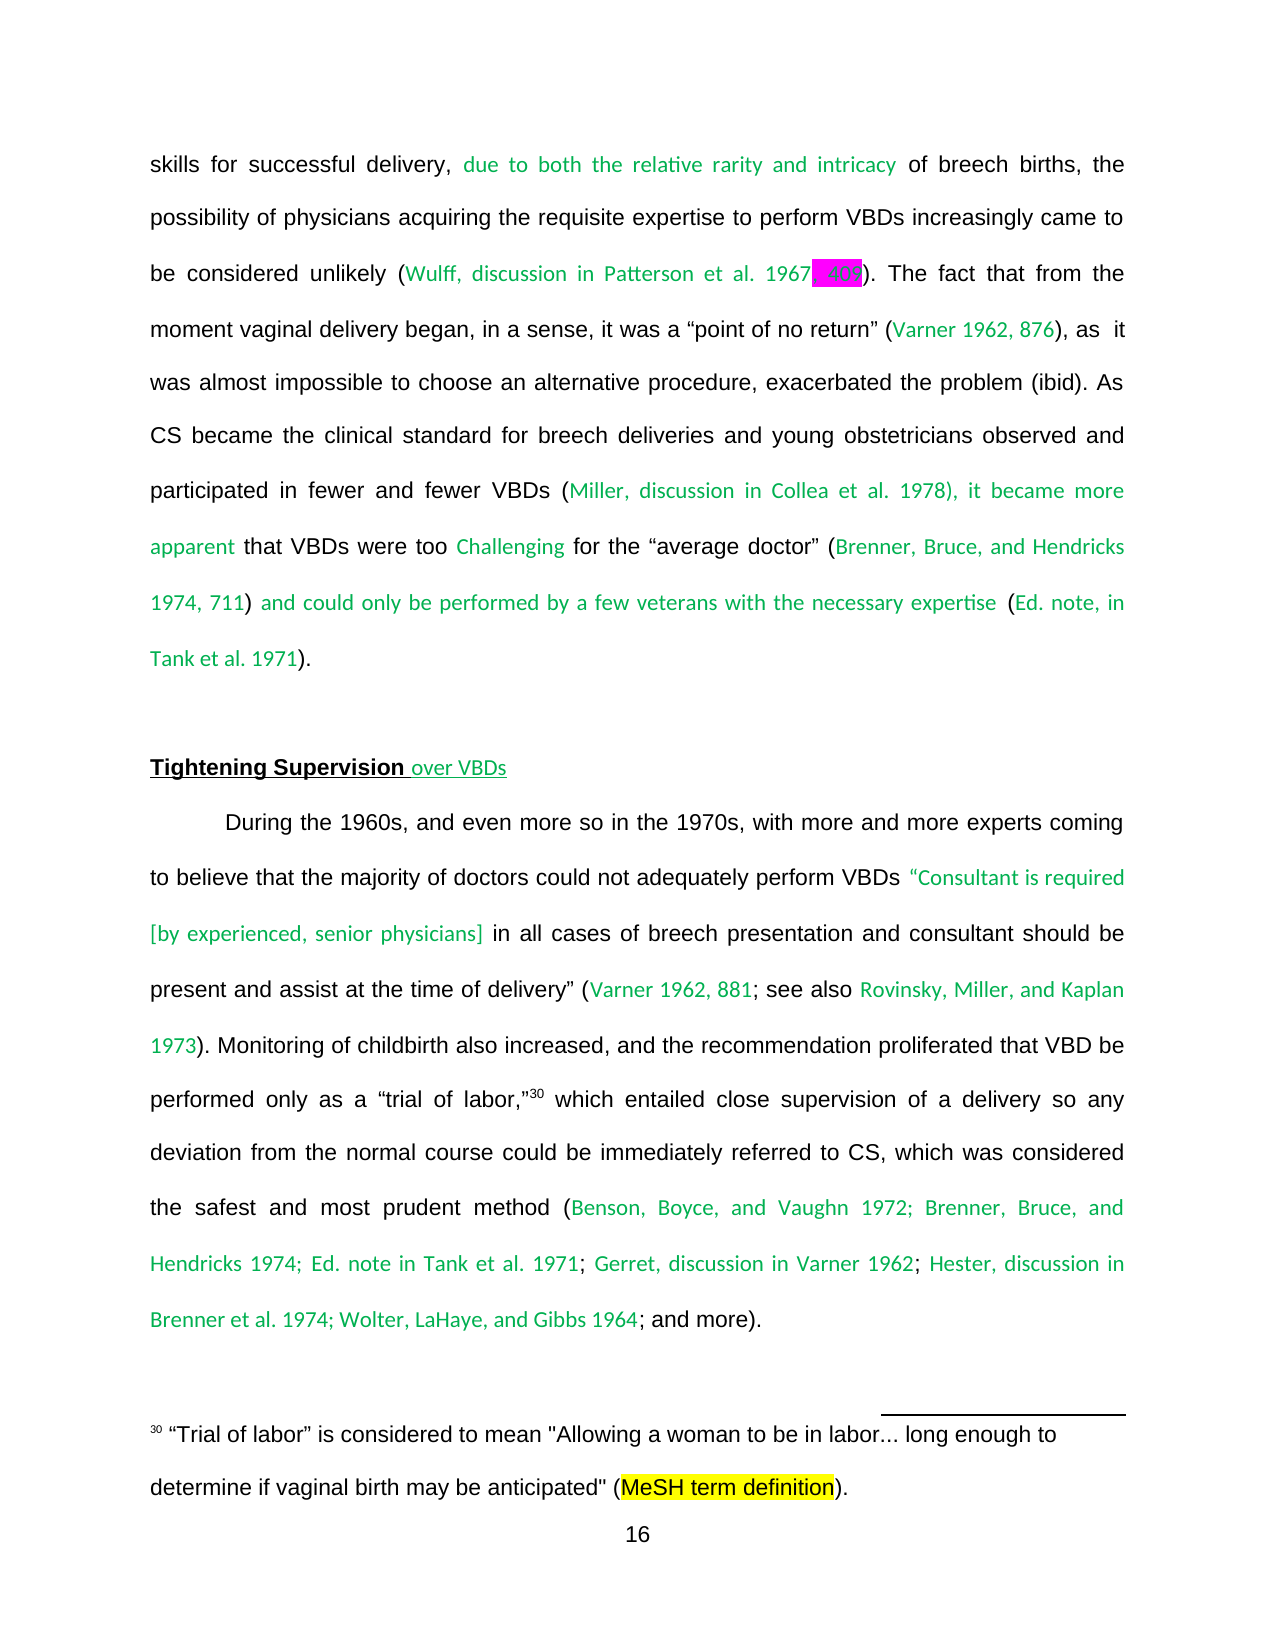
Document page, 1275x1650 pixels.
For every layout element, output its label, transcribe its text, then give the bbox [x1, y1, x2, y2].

text Tightening Supervision over VBDs [150, 753, 1125, 781]
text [150, 150, 1125, 672]
text During the 1960s, and even more so in the 1970s, with more and more experts coming to believe that the majority of doctors could not adequately perform VBDs “Consultant is required [by experienced, senior physicians] in all cases of breech presentation and consultant should be present and assist at the time of delivery” (Varner 1962, 881; see also Rovinsky, Miller, and Kaplan 1973). Monitoring of childbirth also increased, and the recommendation proliferated that VBD be performed only as a “trial of labor,” which entailed close supervision of a delivery so any deviation from the normal course could be immediately referred to CS, which was considered the safest and most prudent method (Benson, Boyce, and Vaughn 1972; Brenner, Bruce, and Hendricks 1974; Ed. note in Tank et al. 1971; Gerret, discussion in Varner 1962; Hester, discussion in Brenner et al. 1974; Wolter, LaHaye, and Gibbs 1964; and more). [150, 809, 1125, 1333]
